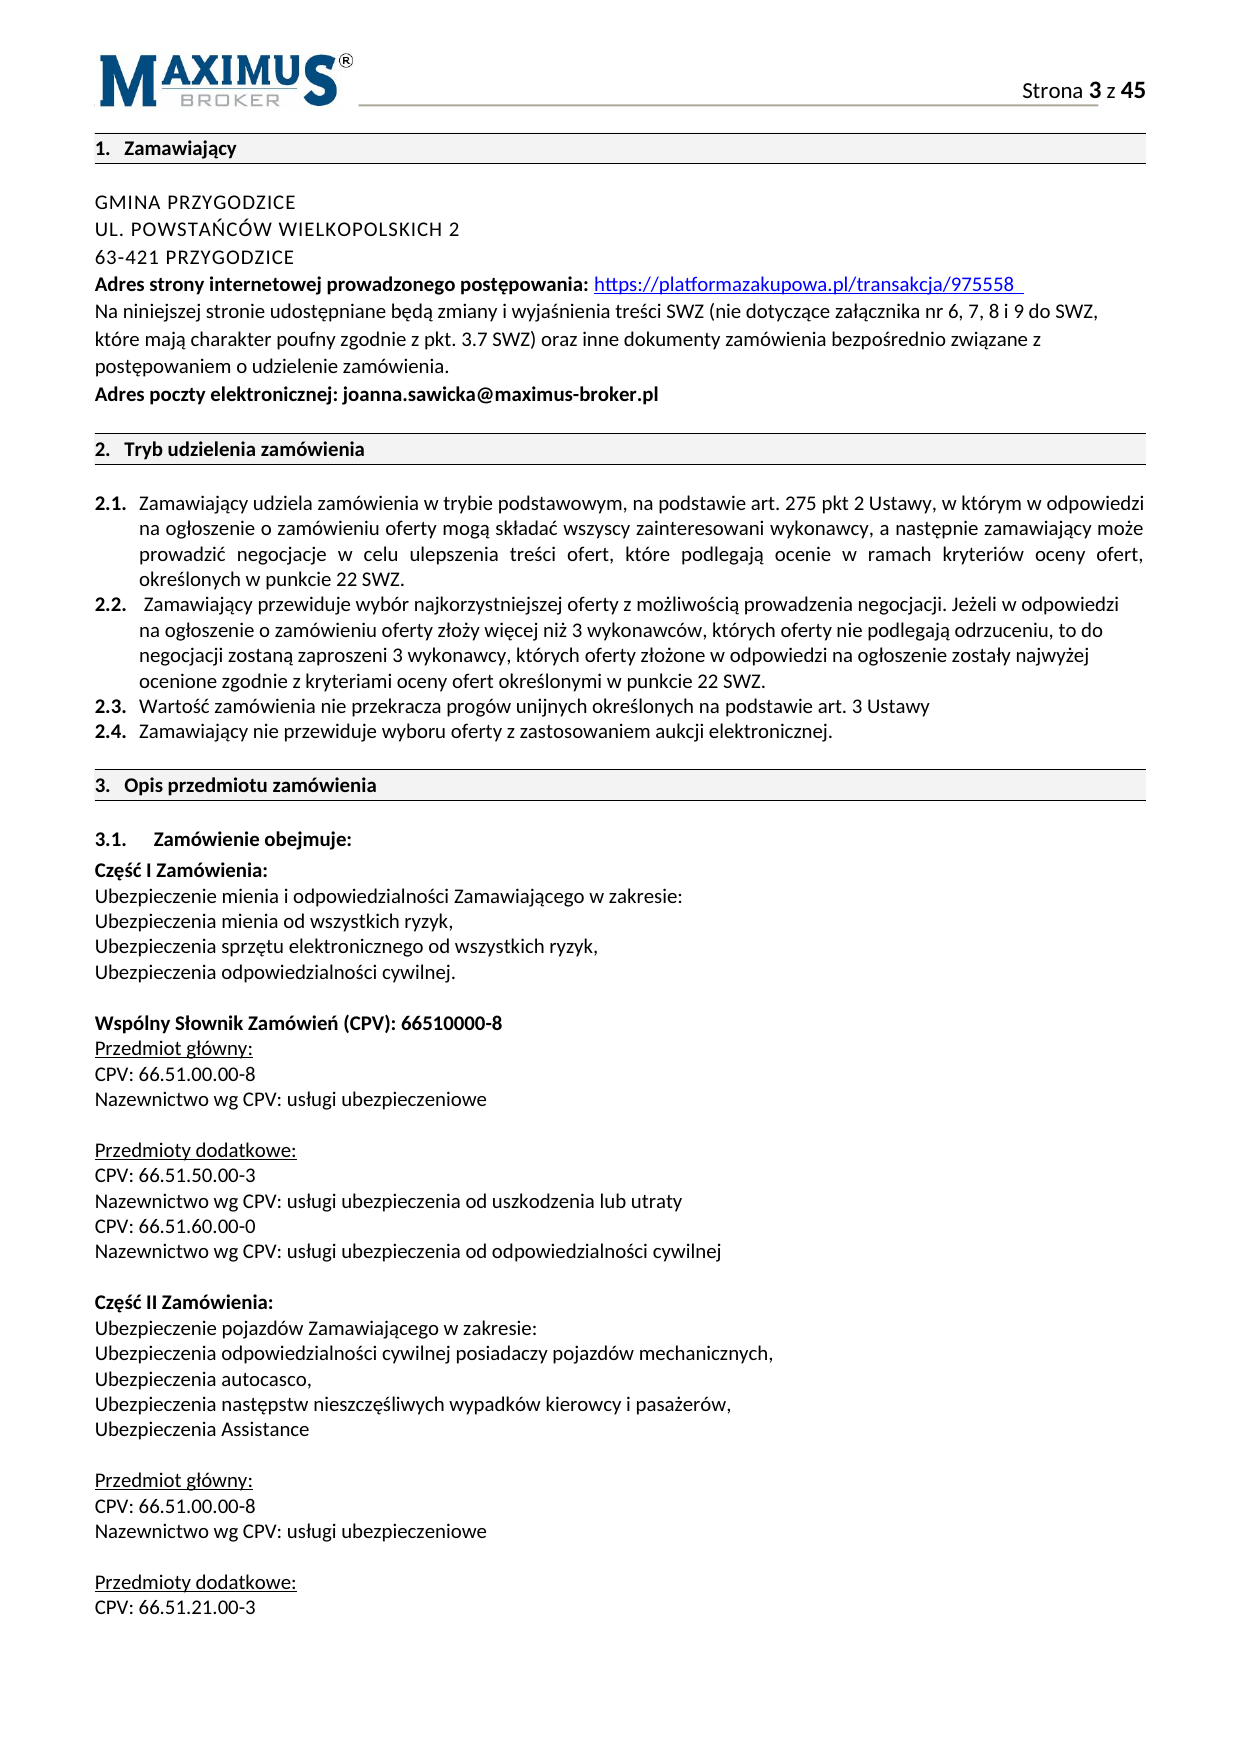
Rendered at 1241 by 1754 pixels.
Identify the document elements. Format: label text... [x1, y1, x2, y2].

text Ubezpieczenia odpowiedzialności cywilnej posiadaczy pojazdów mechanicznych, [94, 1340, 1146, 1366]
subtitle Ubezpieczenie mienia i odpowiedzialności Zamawiającego w zakresie: [94, 883, 1146, 908]
text Ubezpieczenie pojazdów Zamawiającego w zakresie: [94, 1315, 1146, 1340]
text CPV: 66.51.21.00-3 [94, 1594, 1146, 1620]
text Ubezpieczenia Assistance [94, 1417, 1146, 1442]
list Zamawiający nie przewiduje wyboru oferty z zastosowaniem aukcji elektronicznej. [94, 719, 1146, 744]
text Przedmiot główny: [94, 1467, 1146, 1493]
text Przedmiot główny: [94, 1035, 1146, 1061]
text CPV: 66.51.60.00-0 [94, 1213, 1146, 1239]
text CPV: 66.51.50.00-3 [94, 1162, 1146, 1188]
text Część II Zamówienia: [94, 1289, 1146, 1315]
text Adres poczty elektronicznej: joanna.sawicka@maximus-broker.pl [94, 381, 1146, 406]
text Ubezpieczenia następstw nieszczęśliwych wypadków kierowcy i pasażerów, [94, 1391, 1146, 1417]
title Zamówienie obejmuje: [94, 826, 1146, 851]
text Nazewnictwo wg CPV: usługi ubezpieczenia od odpowiedzialności cywilnej [94, 1239, 1146, 1264]
text Adres strony internetowej prowadzonego postępowania: https://platformazakupowa.pl/transakcja/975558 [94, 271, 1146, 297]
text Ubezpieczenia odpowiedzialności cywilnej. [94, 959, 1146, 984]
subtitle Opis przedmiotu zamówienia [94, 770, 1146, 801]
list Wartość zamówienia nie przekracza progów unijnych określonych na podstawie art. 3 Ustawy [94, 693, 1146, 719]
subtitle Tryb udzielenia zamówienia [94, 434, 1146, 465]
picture [94, 50, 359, 111]
text Nazewnictwo wg CPV: usługi ubezpieczenia od uszkodzenia lub utraty [94, 1188, 1146, 1213]
text CPV: 66.51.00.00-8 [94, 1493, 1146, 1518]
list Zamawiający przewiduje wybór najkorzystniejszej oferty z możliwością prowadzenia negocjacji. Jeżeli w odpowiedzi na ogłoszenie o zamówieniu oferty złoży więcej niż 3 wykonawców, których oferty nie podlegają odrzuceniu, to do negocjacji zostaną zaproszeni 3 wykonawcy, których oferty złożone w odpowiedzi na ogłoszenie zostały najwyżej ocenione zgodnie z kryteriami oceny ofert określonymi w punkcie 22 SWZ. [94, 592, 1146, 693]
list Zamawiający udziela zamówienia w trybie podstawowym, na podstawie art. 275 pkt 2 Ustawy, w którym w odpowiedzi na ogłoszenie o zamówieniu oferty mogą składać wszyscy zainteresowani wykonawcy, a następnie zamawiający może prowadzić negocjacje w celu ulepszenia treści ofert, które podlegają ocenie w ramach kryteriów oceny ofert, określonych w punkcie 22 SWZ. [94, 490, 1146, 592]
subtitle Zamawiający [94, 134, 1146, 164]
text Na niniejszej stronie udostępniane będą zmiany i wyjaśnienia treści SWZ (nie dotyczące załącznika nr 6, 7, 8 i 9 do SWZ, które mają charakter poufny zgodnie z pkt. 3.7 SWZ) oraz inne dokumenty zamówienia bezpośrednio związane z postępowaniem o udzielenie zamówienia. [94, 299, 1146, 379]
text 63-421 przygodzice [94, 244, 1146, 269]
text Gmina przygodzice [94, 189, 1146, 214]
text Ubezpieczenia autocasco, [94, 1366, 1146, 1391]
text Nazewnictwo wg CPV: usługi ubezpieczeniowe [94, 1086, 1146, 1112]
text CPV: 66.51.00.00-8 [94, 1061, 1146, 1086]
text Ubezpieczenia sprzętu elektronicznego od wszystkich ryzyk, [94, 934, 1146, 959]
text ul. Powstańców wielkopolskich 2 [94, 216, 1146, 242]
text Przedmioty dodatkowe: [94, 1137, 1146, 1162]
text Przedmioty dodatkowe: [94, 1569, 1146, 1594]
text Nazewnictwo wg CPV: usługi ubezpieczeniowe [94, 1518, 1146, 1544]
text Ubezpieczenia mienia od wszystkich ryzyk, [94, 908, 1146, 934]
text Część I Zamówienia: [94, 857, 1146, 883]
text Wspólny Słownik Zamówień (CPV): 66510000-8 [94, 1010, 1146, 1035]
